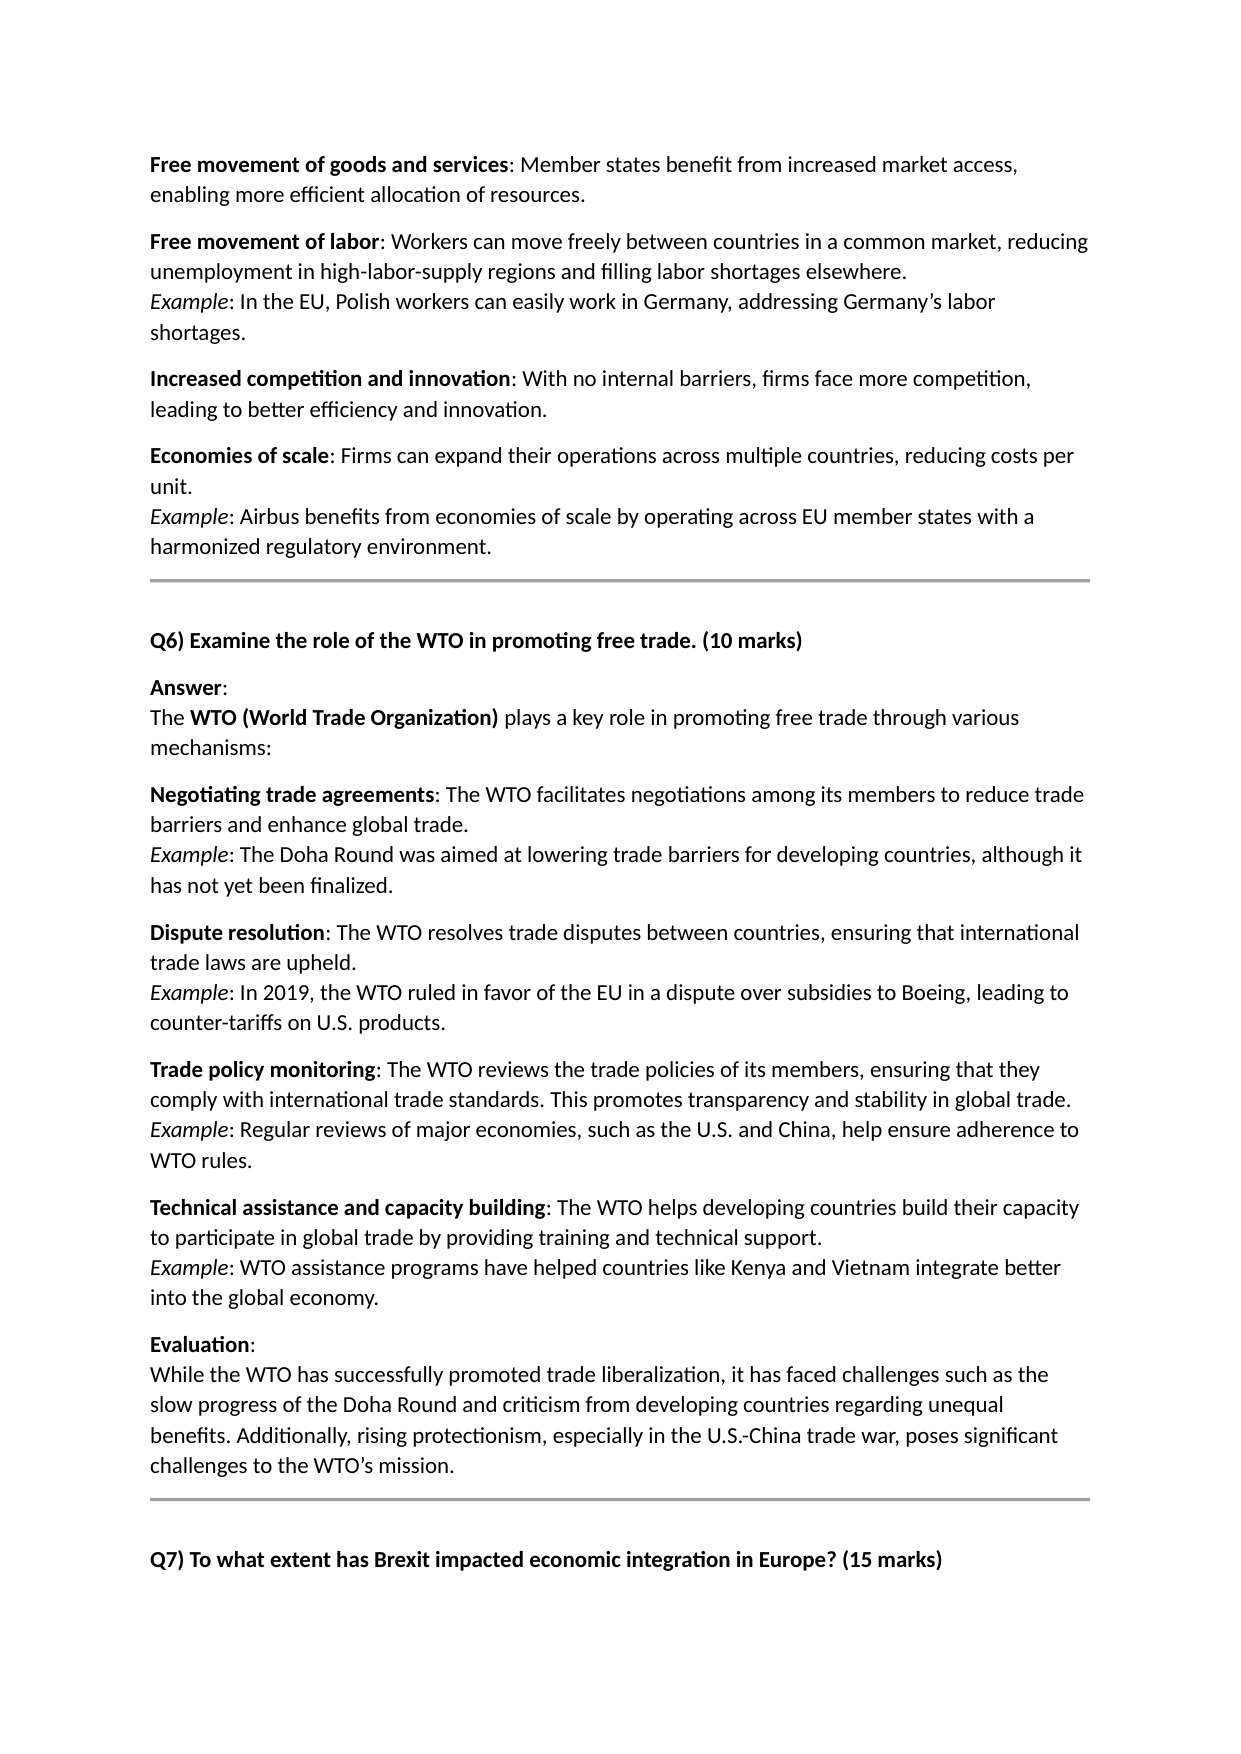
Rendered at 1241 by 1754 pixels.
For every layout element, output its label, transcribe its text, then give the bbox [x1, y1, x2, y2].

list Negotiating trade agreements: The WTO facilitates negotiations among its members to reduce trade barriers and enhance global trade. Example: The Doha Round was aimed at lowering trade barriers for developing countries, although it has not yet been finalized. [150, 780, 1090, 899]
text Answer: The WTO (World Trade Organization) plays a key role in promoting free trade through various mechanisms: [150, 673, 1090, 761]
list Free movement of goods and services: Member states benefit from increased market access, enabling more efficient allocation of resources. [150, 150, 1090, 208]
list Economies of scale: Firms can expand their operations across multiple countries, reducing costs per unit. Example: Airbus benefits from economies of scale by operating across EU member states with a harmonized regulatory environment. [150, 442, 1090, 560]
list Dispute resolution: The WTO resolves trade disputes between countries, ensuring that international trade laws are upheld. Example: In 2019, the WTO ruled in favor of the EU in a dispute over subsidies to Boeing, leading to counter-tariffs on U.S. products. [150, 918, 1090, 1036]
text Q7) To what extent has Brexit impacted economic integration in Europe? (15 marks) [150, 1545, 1090, 1573]
list Trade policy monitoring: The WTO reviews the trade policies of its members, ensuring that they comply with international trade standards. This promotes transparency and stability in global trade. Example: Regular reviews of major economies, such as the U.S. and China, help ensure adherence to WTO rules. [150, 1055, 1090, 1174]
text Evaluation: While the WTO has successfully promoted trade liberalization, it has faced challenges such as the slow progress of the Doha Round and criticism from developing countries regarding unequal benefits. Additionally, rising protectionism, especially in the U.S.-China trade war, poses significant challenges to the WTO’s mission. [150, 1330, 1090, 1479]
list Free movement of labor: Workers can move freely between countries in a common market, reducing unemployment in high-labor-supply regions and filling labor shortages elsewhere. Example: In the EU, Polish workers can easily work in Germany, addressing Germany’s labor shortages. [150, 227, 1090, 346]
text Q6) Examine the role of the WTO in promoting free trade. (10 marks) [150, 626, 1090, 654]
list Technical assistance and capacity building: The WTO helps developing countries build their capacity to participate in global trade by providing training and technical support. Example: WTO assistance programs have helped countries like Kenya and Vietnam integrate better into the global economy. [150, 1193, 1090, 1311]
list Increased competition and innovation: With no internal barriers, firms face more competition, leading to better efficiency and innovation. [150, 364, 1090, 423]
